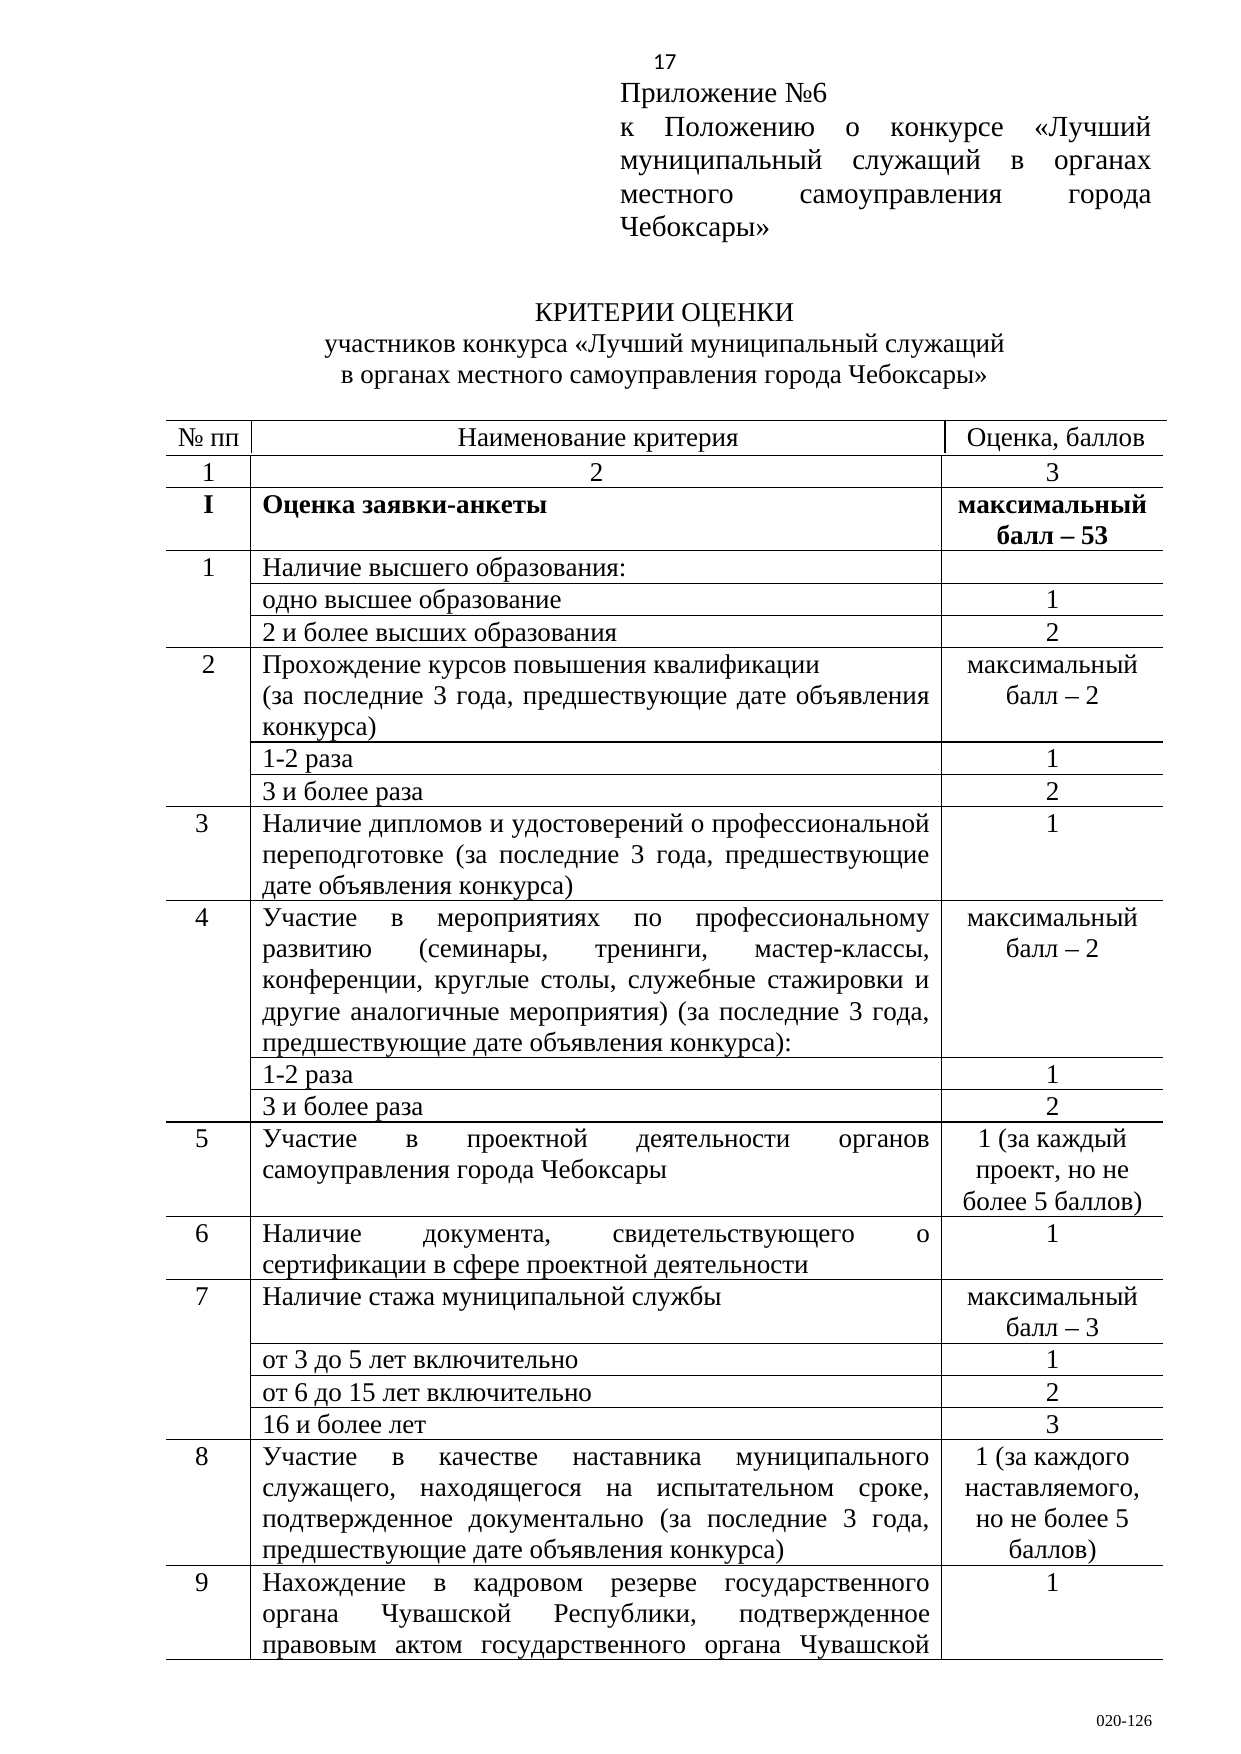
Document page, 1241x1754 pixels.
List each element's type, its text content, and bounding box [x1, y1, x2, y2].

table_cell 1 [942, 1566, 1163, 1659]
text КРИТЕРИИ ОЦЕНКИ [177, 296, 1152, 327]
table_cell 1-2 раза [251, 743, 941, 774]
table_cell 3 [942, 1408, 1163, 1439]
table_cell Участие в мероприятиях по профессиональному развитию (семинары, тренинги, мастер-классы, конференции, круглые столы, служебные стажировки и другие аналогичные мероприятия) (за последние 3 года, предшествующие дате объявления конкурса): [251, 901, 941, 1057]
table_cell 7 [166, 1280, 250, 1439]
table_cell максимальный балл – 53 [942, 488, 1163, 550]
table_cell I [166, 488, 250, 550]
table_cell максимальный балл – 2 [942, 901, 1163, 1057]
text к Положению о конкурсе «Лучший муниципальный служащий в органах местного самоуправления города Чебоксары» [620, 109, 1152, 243]
table_cell от 3 до 5 лет включительно [251, 1344, 941, 1375]
table_cell 3 и более раза [251, 1090, 941, 1121]
text в органах местного самоуправления города Чебоксары» [177, 358, 1152, 389]
table_cell 1 (за каждый проект, но не более 5 баллов) [942, 1123, 1163, 1216]
table_cell 1 [942, 584, 1163, 615]
table_cell Оценка заявки-анкеты [251, 488, 941, 550]
table_cell 3 и более раза [251, 775, 941, 806]
table_cell от 6 до 15 лет включительно [251, 1376, 941, 1407]
table_cell максимальный балл – 3 [942, 1280, 1163, 1343]
table_cell Прохождение курсов повышения квалификации (за последние 3 года, предшествующие дате объявления конкурса) [251, 648, 941, 741]
table_cell 1 [942, 1217, 1163, 1279]
table_cell 9 [166, 1566, 250, 1659]
table_header 1 [166, 456, 250, 487]
table_header Наименование критерия [252, 421, 944, 452]
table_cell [251, 1566, 941, 1659]
text участников конкурса «Лучший муниципальный служащий [177, 327, 1152, 358]
table_cell 1 (за каждого наставляемого, но не более 5 баллов) [942, 1440, 1163, 1565]
table_cell Наличие высшего образования: [251, 551, 941, 583]
text Приложение №6 [620, 75, 1152, 109]
table_cell 2 [942, 1090, 1163, 1121]
table_cell 2 и более высших образования [251, 616, 941, 647]
table_cell максимальный балл – 2 [942, 648, 1163, 741]
table_header Оценка, баллов [946, 421, 1167, 452]
table_cell 16 и более лет [251, 1408, 941, 1439]
table_cell 2 [942, 1376, 1163, 1407]
table_cell Наличие дипломов и удостоверений о профессиональной переподготовке (за последние 3 года, предшествующие дате объявления конкурса) [251, 807, 941, 900]
table_cell 2 [942, 775, 1163, 806]
table_cell 2 [942, 616, 1163, 647]
table_cell [942, 551, 1163, 583]
table_cell 1 [942, 1058, 1163, 1089]
table_cell 2 [166, 648, 250, 806]
table_cell Участие в проектной деятельности органов самоуправления города Чебоксары [251, 1123, 941, 1216]
table_cell 5 [166, 1123, 250, 1216]
table_cell 1 [166, 551, 250, 647]
table_header № пп [166, 421, 251, 452]
table_header 2 [251, 456, 941, 487]
table_header 3 [942, 456, 1163, 487]
table_cell Участие в качестве наставника муниципального служащего, находящегося на испытательном сроке, подтвержденное документально (за последние 3 года, предшествующие дате объявления конкурса) [251, 1440, 941, 1565]
table_cell 6 [166, 1217, 250, 1279]
table_cell одно высшее образование [251, 584, 941, 615]
table_cell 1 [942, 1344, 1163, 1375]
table_cell 3 [166, 807, 250, 900]
table_cell 1 [942, 743, 1163, 774]
table_cell 1 [942, 807, 1163, 900]
table_cell 8 [166, 1440, 250, 1565]
table_cell Наличие стажа муниципальной службы [251, 1280, 941, 1343]
table_cell 1-2 раза [251, 1058, 941, 1089]
table_cell Наличие документа, свидетельствующего о сертификации в сфере проектной деятельности [251, 1217, 941, 1279]
table_cell 4 [166, 901, 250, 1121]
